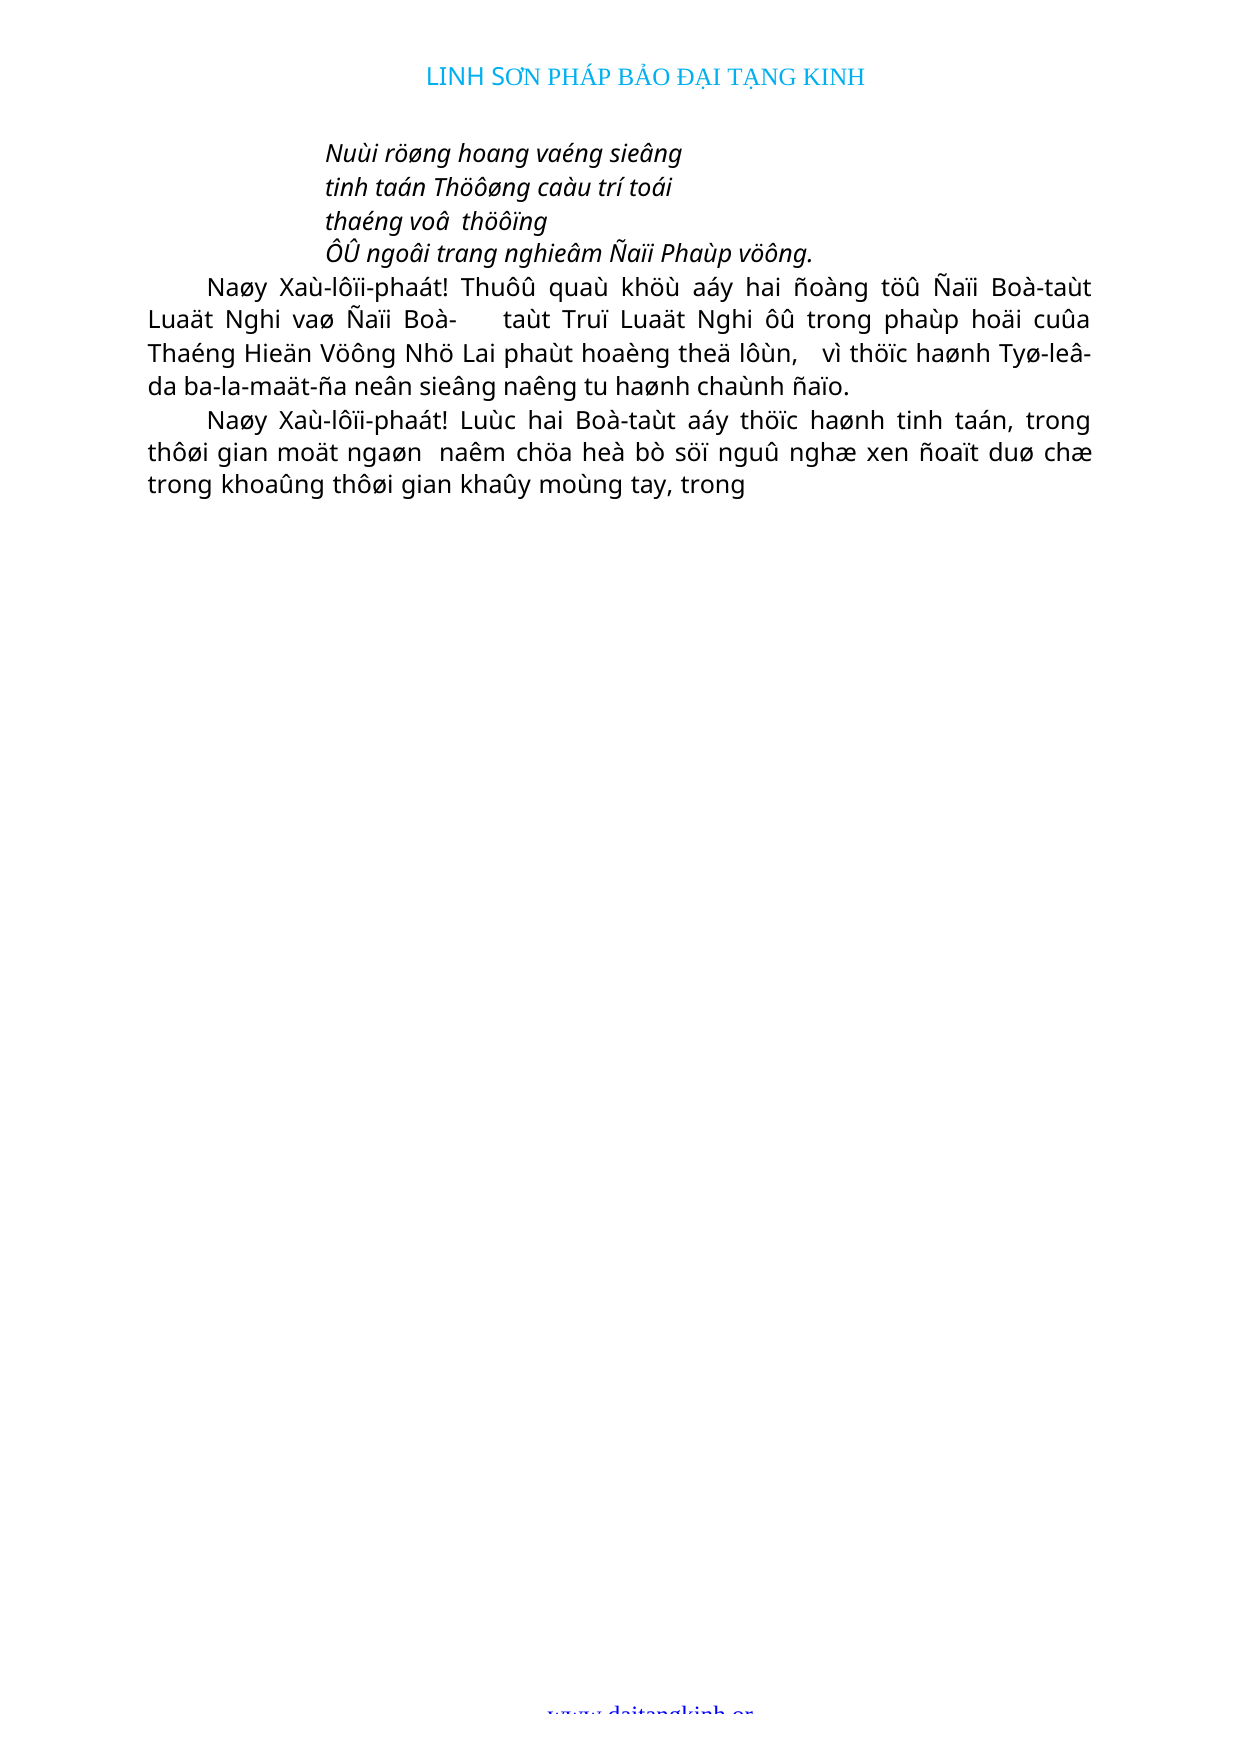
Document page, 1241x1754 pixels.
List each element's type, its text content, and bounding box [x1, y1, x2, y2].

text Nuùi röøng hoang vaéng sieâng tinh taán Thöôøng caàu trí toái thaéng voâ thöôïng [325, 135, 701, 238]
text Naøy Xaù-lôïi-phaát! Luùc hai Boà-taùt aáy thöïc haønh tinh taán, trong thôøi gian moät ngaøn naêm chöa heà bò söï nguû nghæ xen ñoaït duø chæ trong khoaûng thôøi gian khaûy moùng tay, trong [147, 403, 1093, 501]
text ÔÛ ngoâi trang nghieâm Ñaïi Phaùp vöông. [325, 238, 1105, 269]
text Naøy Xaù-lôïi-phaát! Thuôû quaù khöù aáy hai ñoàng töû Ñaïi Boà-taùt Luaät Nghi vaø Ñaïi Boà- taùt Truï Luaät Nghi ôû trong phaùp hoäi cuûa Thaéng Hieän Vöông Nhö Lai phaùt hoaèng theä lôùn, vì thöïc haønh Tyø-leâ-da ba-la-maät-ña neân sieâng naêng tu haønh chaùnh ñaïo. [147, 269, 1093, 403]
